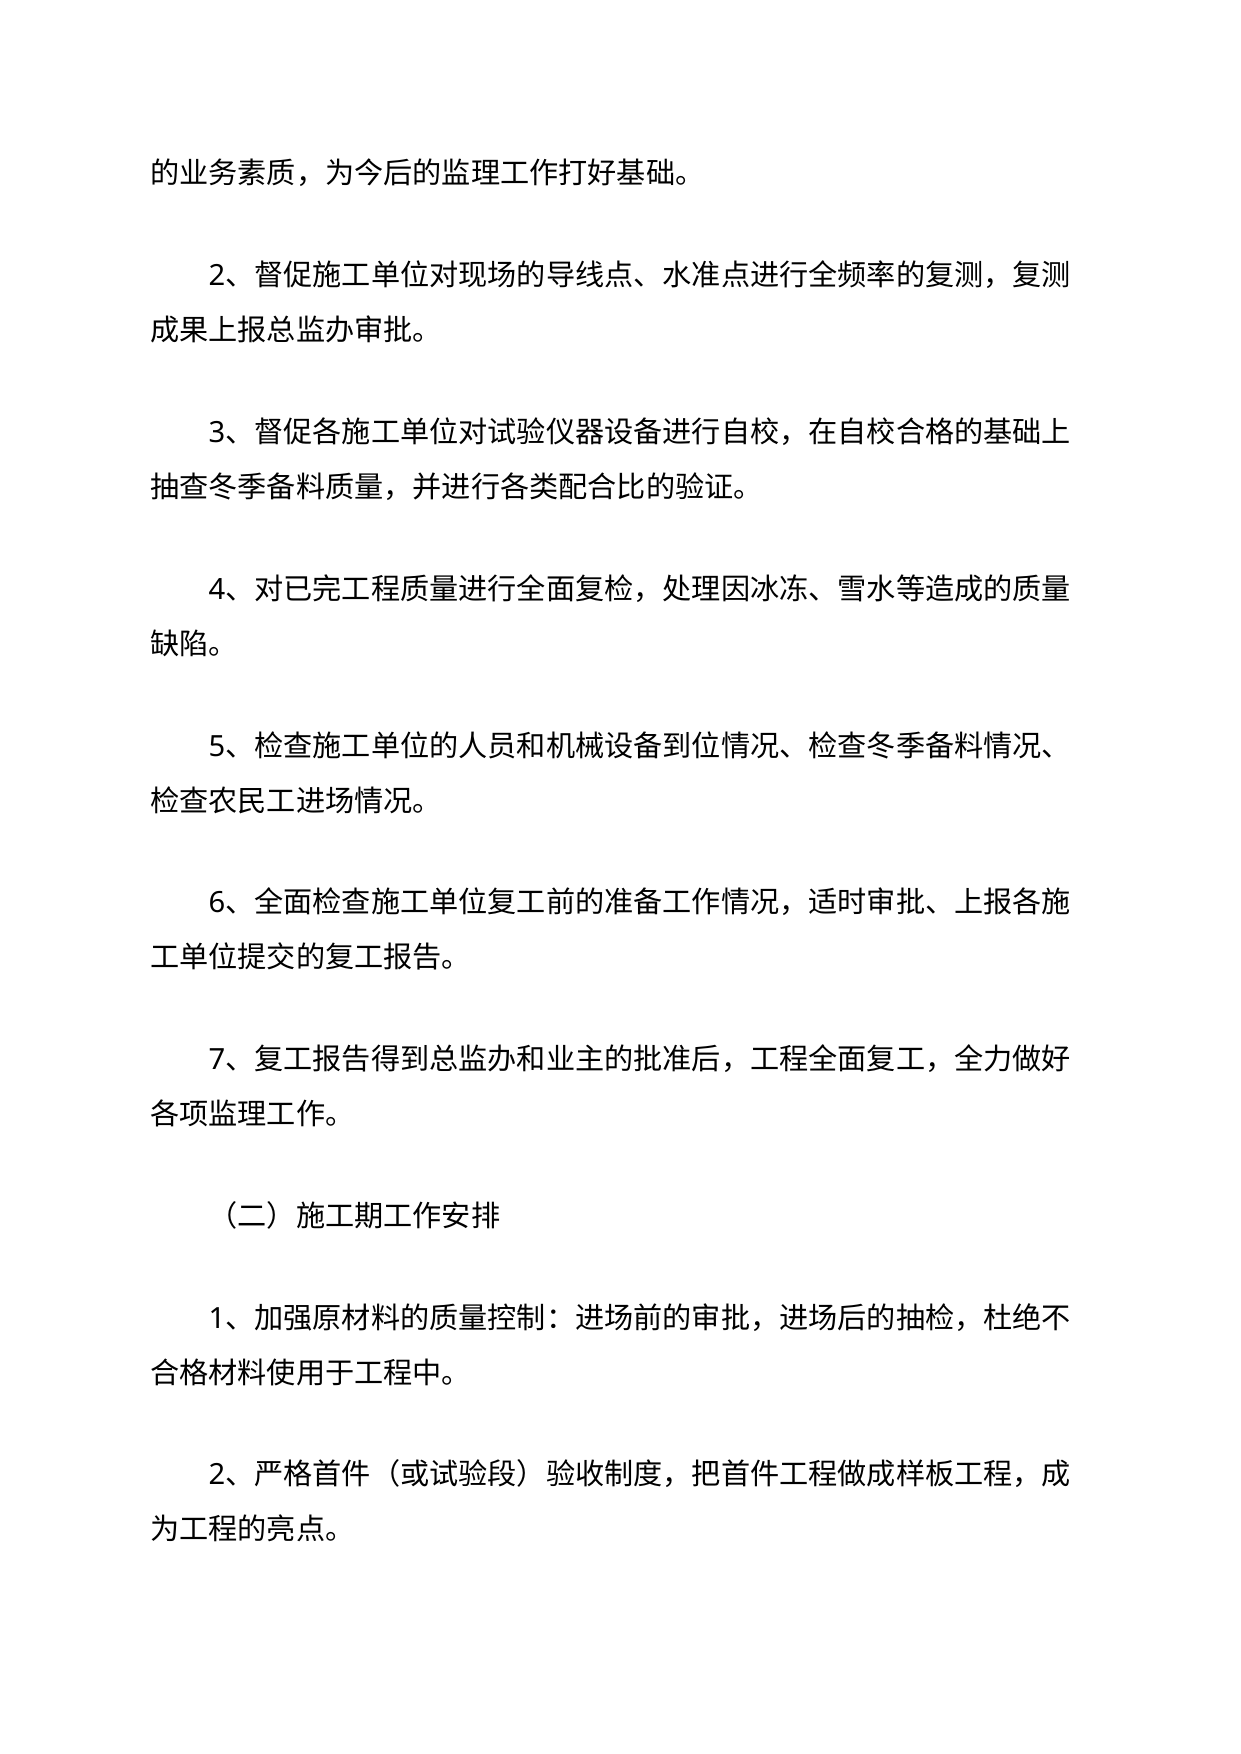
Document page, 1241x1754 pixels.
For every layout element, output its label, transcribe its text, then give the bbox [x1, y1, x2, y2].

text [150, 150, 1090, 192]
text 4、对已完工程质量进行全面复检，处理因冰冻、雪水等造成的质量缺陷。 [150, 565, 1090, 663]
text 2、严格首件（或试验段）验收制度，把首件工程做成样板工程，成为工程的亮点。 [150, 1451, 1090, 1548]
text 6、全面检查施工单位复工前的准备工作情况，适时审批、上报各施工单位提交的复工报告。 [150, 879, 1090, 976]
text 2、督促施工单位对现场的导线点、水准点进行全频率的复测，复测成果上报总监办审批。 [150, 252, 1090, 349]
text 3、督促各施工单位对试验仪器设备进行自校，在自校合格的基础上抽查冬季备料质量，并进行各类配合比的验证。 [150, 408, 1090, 506]
text （二）施工期工作安排 [150, 1192, 1090, 1235]
text 5、检查施工单位的人员和机械设备到位情况、检查冬季备料情况、检查农民工进场情况。 [150, 722, 1090, 819]
text 7、复工报告得到总监办和业主的批准后，工程全面复工，全力做好各项监理工作。 [150, 1036, 1090, 1133]
text 1、加强原材料的质量控制：进场前的审批，进场后的抽检，杜绝不合格材料使用于工程中。 [150, 1294, 1090, 1391]
